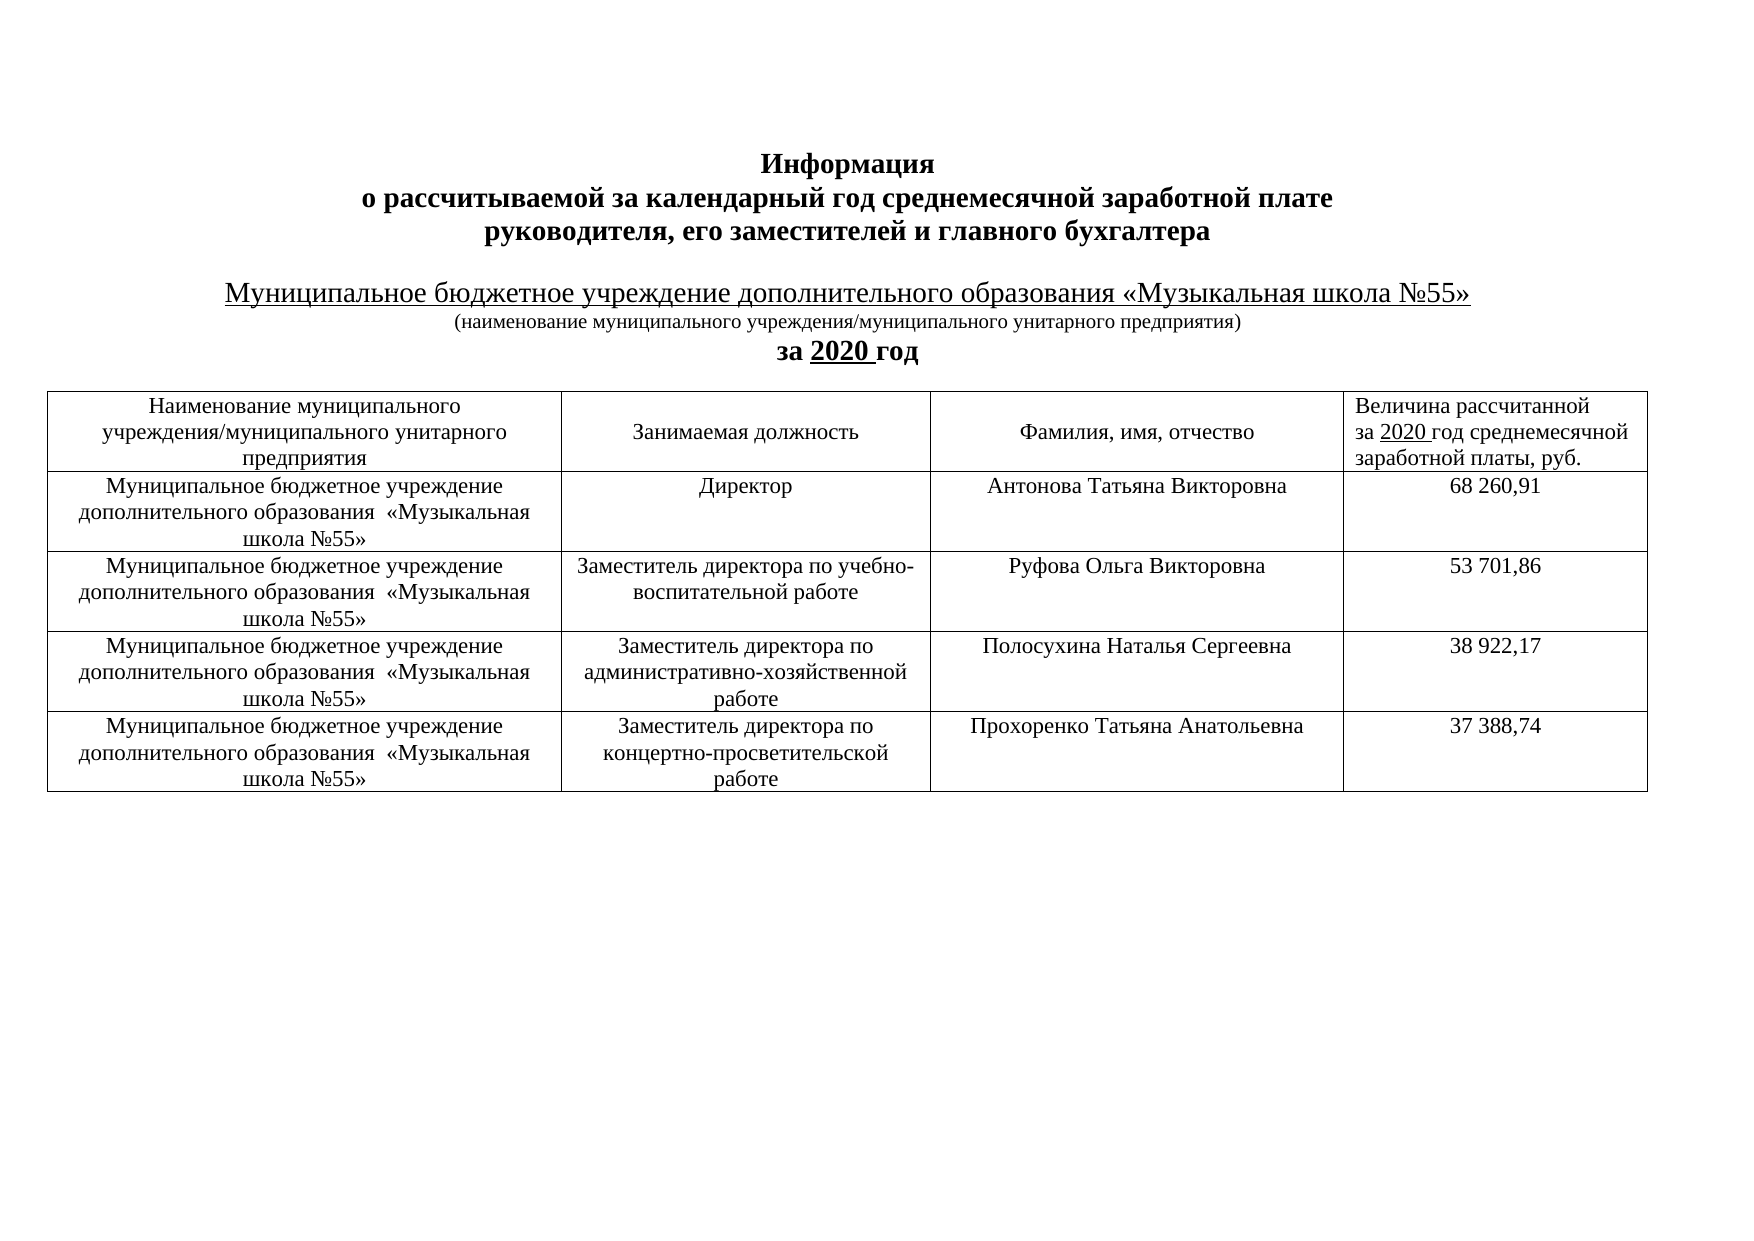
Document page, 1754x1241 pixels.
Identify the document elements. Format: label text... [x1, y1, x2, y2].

table_cell Муниципальное бюджетное учреждение дополнительного образования «Музыкальная школа №55» [48, 552, 561, 631]
table_cell Муниципальное бюджетное учреждение дополнительного образования «Музыкальная школа №55» [48, 712, 561, 791]
table_cell 68 260,91 [1344, 472, 1647, 551]
table_cell Муниципальное бюджетное учреждение дополнительного образования «Музыкальная школа №55» [48, 472, 561, 551]
table_cell Муниципальное бюджетное учреждение дополнительного образования «Музыкальная школа №55» [48, 632, 561, 711]
text Информация [59, 146, 1636, 180]
table_header Наименование муниципального учреждения/муниципального унитарного предприятия [48, 392, 561, 471]
table_cell Прохоренко Татьяна Анатольевна [931, 712, 1343, 791]
table_cell 38 922,17 [1344, 632, 1647, 711]
table_cell Полосухина Наталья Сергеевна [931, 632, 1343, 711]
table_header Занимаемая должность [562, 392, 930, 471]
table_header Фамилия, имя, отчество [931, 392, 1343, 471]
table_cell Заместитель директора по административно-хозяйственной работе [562, 632, 930, 711]
text (наименование муниципального учреждения/муниципального унитарного предприятия) [59, 309, 1636, 333]
text за 2020 год [59, 333, 1636, 367]
text о рассчитываемой за календарный год среднемесячной заработной плате [59, 180, 1636, 213]
table_cell Заместитель директора по учебно-воспитательной работе [562, 552, 930, 631]
table_cell 53 701,86 [1344, 552, 1647, 631]
table_cell 37 388,74 [1344, 712, 1647, 791]
table_cell Руфова Ольга Викторовна [931, 552, 1343, 631]
table_cell Заместитель директора по концертно-просветительской работе [562, 712, 930, 791]
text Муниципальное бюджетное учреждение дополнительного образования «Музыкальная школа №55» [59, 276, 1636, 309]
table_cell Антонова Татьяна Викторовна [931, 472, 1343, 551]
table_cell Директор [562, 472, 930, 551]
table_header Величина рассчитанной за 2020 год среднемесячной заработной платы, руб. [1344, 392, 1647, 471]
text руководителя, его заместителей и главного бухгалтера [59, 213, 1636, 247]
